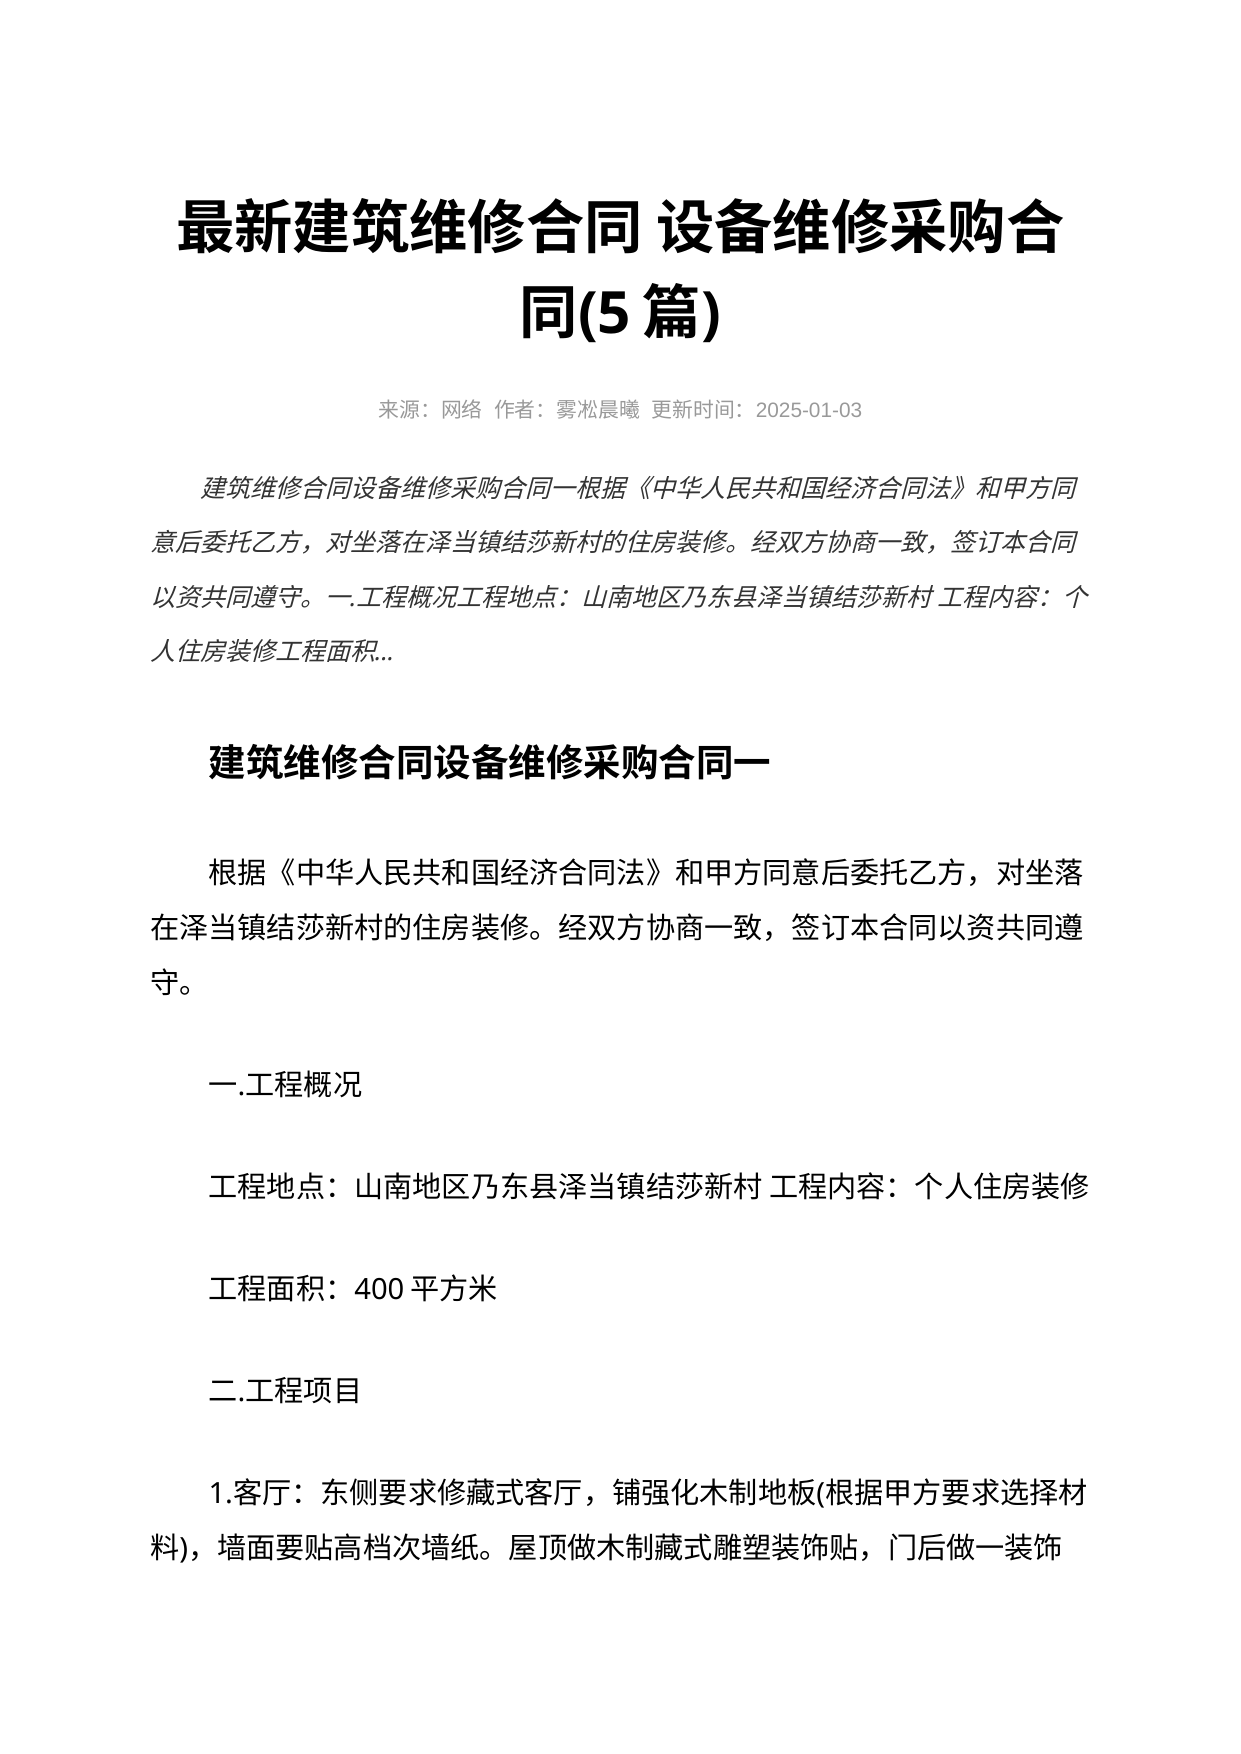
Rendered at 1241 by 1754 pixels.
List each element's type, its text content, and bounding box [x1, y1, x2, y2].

text 根据《中华人民共和国经济合同法》和甲方同意后委托乙方，对坐落在泽当镇结莎新村的住房装修。经双方协商一致，签订本合同以资共同遵守。 [150, 850, 1090, 1002]
text 建筑维修合同设备维修采购合同一 [150, 733, 1090, 787]
text 一.工程概况 [150, 1062, 1090, 1104]
text 二.工程项目 [150, 1367, 1090, 1410]
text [150, 1469, 1090, 1567]
subtitle 最新建筑维修合同 设备维修采购合同(5篇) [150, 181, 1090, 351]
text 工程面积：400平方米 [150, 1265, 1090, 1308]
text 建筑维修合同设备维修采购合同一根据《中华人民共和国经济合同法》和甲方同意后委托乙方，对坐落在泽当镇结莎新村的住房装修。经双方协商一致，签订本合同以资共同遵守。一.工程概况工程地点：山南地区乃东县泽当镇结莎新村 工程内容：个人住房装修工程面积... [150, 468, 1090, 668]
text 工程地点：山南地区乃东县泽当镇结莎新村 工程内容：个人住房装修 [150, 1163, 1090, 1206]
text 来源：网络 作者：雾凇晨曦 更新时间：2025-01-03 [150, 397, 1090, 421]
